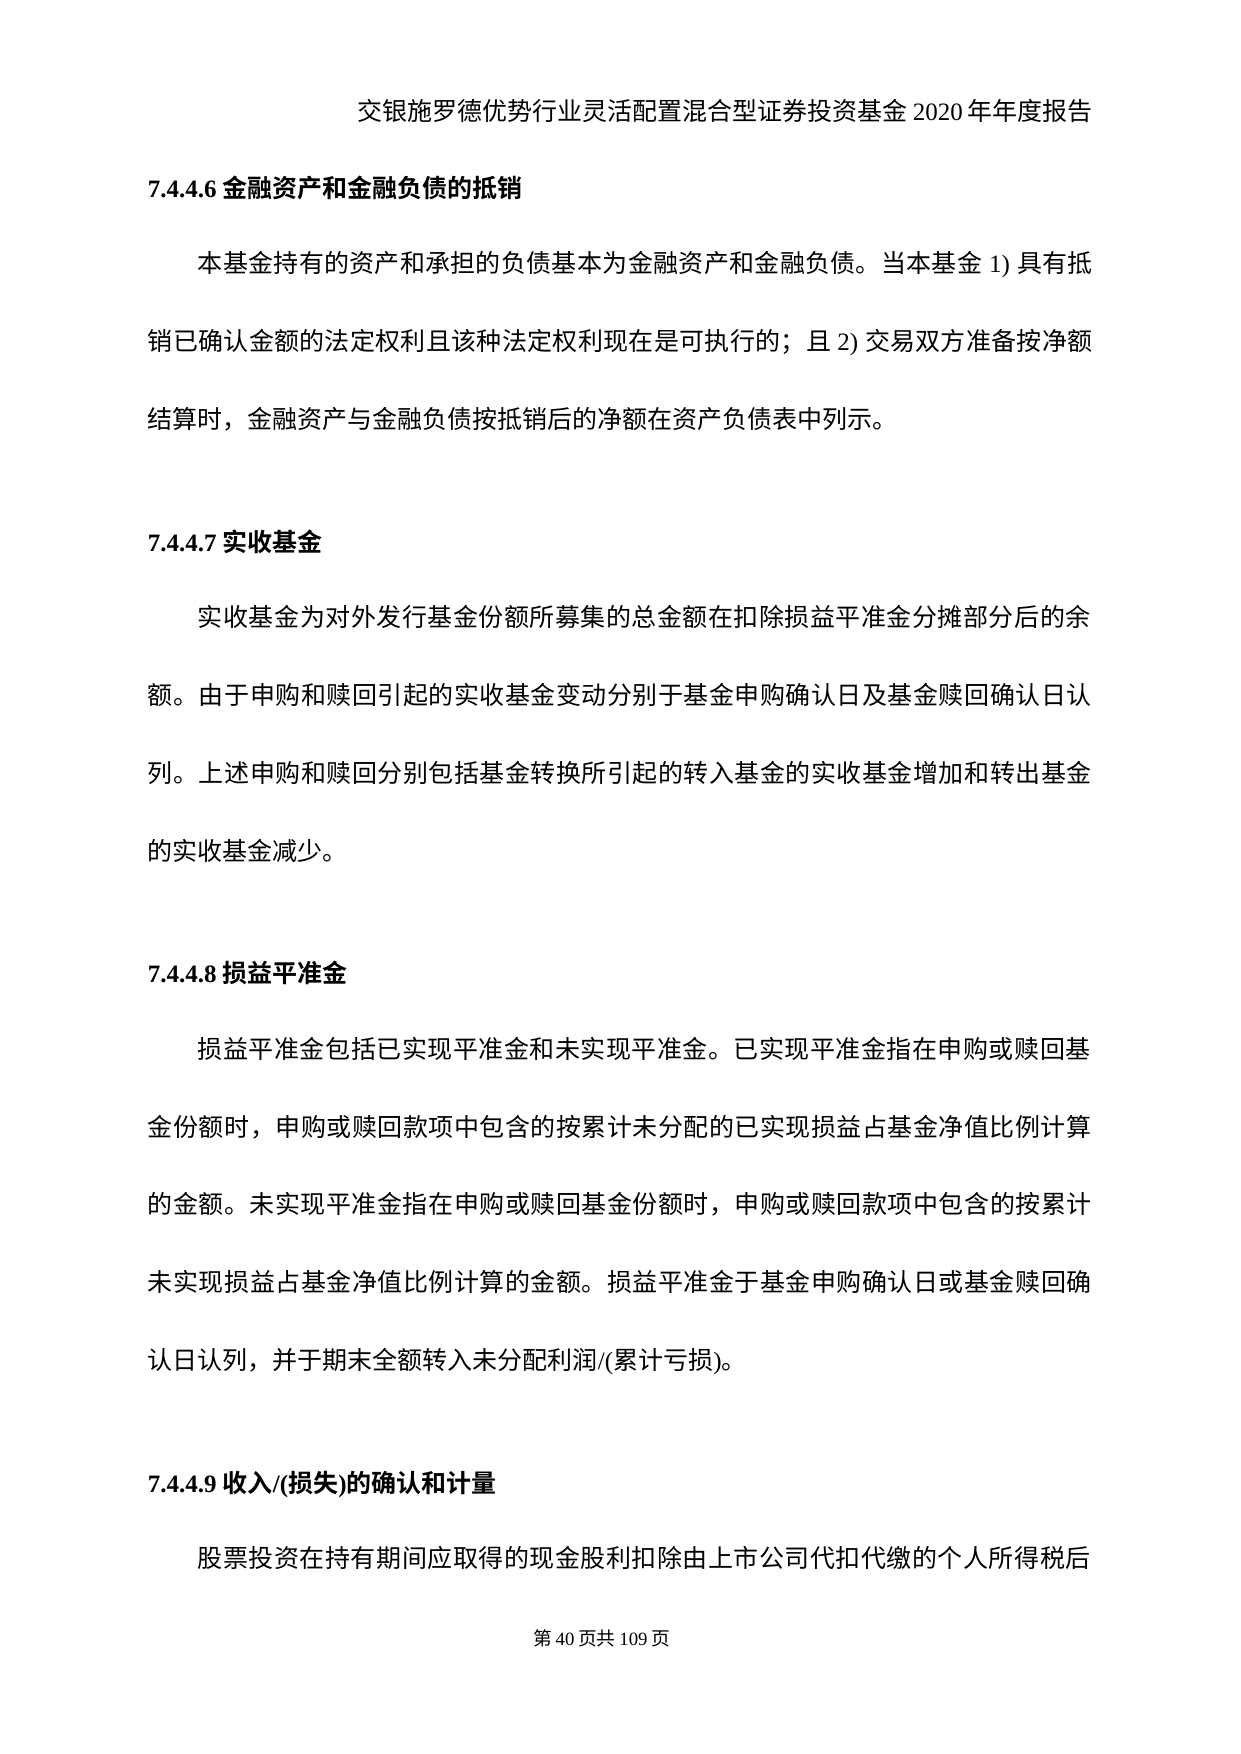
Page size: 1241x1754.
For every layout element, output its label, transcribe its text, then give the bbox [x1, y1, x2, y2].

subtitle 7.4.4.7 实收基金 [148, 508, 1092, 573]
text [148, 1524, 1092, 1589]
subtitle 7.4.4.6 金融资产和金融负债的抵销 [148, 154, 1092, 219]
text 本基金持有的资产和承担的负债基本为金融资产和金融负债。当本基金1) 具有抵销已确认金额的法定权利且该种法定权利现在是可执行的；且2) 交易双方准备按净额结算时，金融资产与金融负债按抵销后的净额在资产负债表中列示。 [148, 229, 1092, 450]
subtitle 7.4.4.9 收入/(损失)的确认和计量 [148, 1449, 1092, 1514]
subtitle 7.4.4.8 损益平准金 [148, 939, 1092, 1004]
text 损益平准金包括已实现平准金和未实现平准金。已实现平准金指在申购或赎回基金份额时，申购或赎回款项中包含的按累计未分配的已实现损益占基金净值比例计算的金额。未实现平准金指在申购或赎回基金份额时，申购或赎回款项中包含的按累计未实现损益占基金净值比例计算的金额。损益平准金于基金申购确认日或基金赎回确认日认列，并于期末全额转入未分配利润/(累计亏损)。 [148, 1015, 1092, 1391]
text 实收基金为对外发行基金份额所募集的总金额在扣除损益平准金分摊部分后的余额。由于申购和赎回引起的实收基金变动分别于基金申购确认日及基金赎回确认日认列。上述申购和赎回分别包括基金转换所引起的转入基金的实收基金增加和转出基金的实收基金减少。 [148, 583, 1092, 882]
